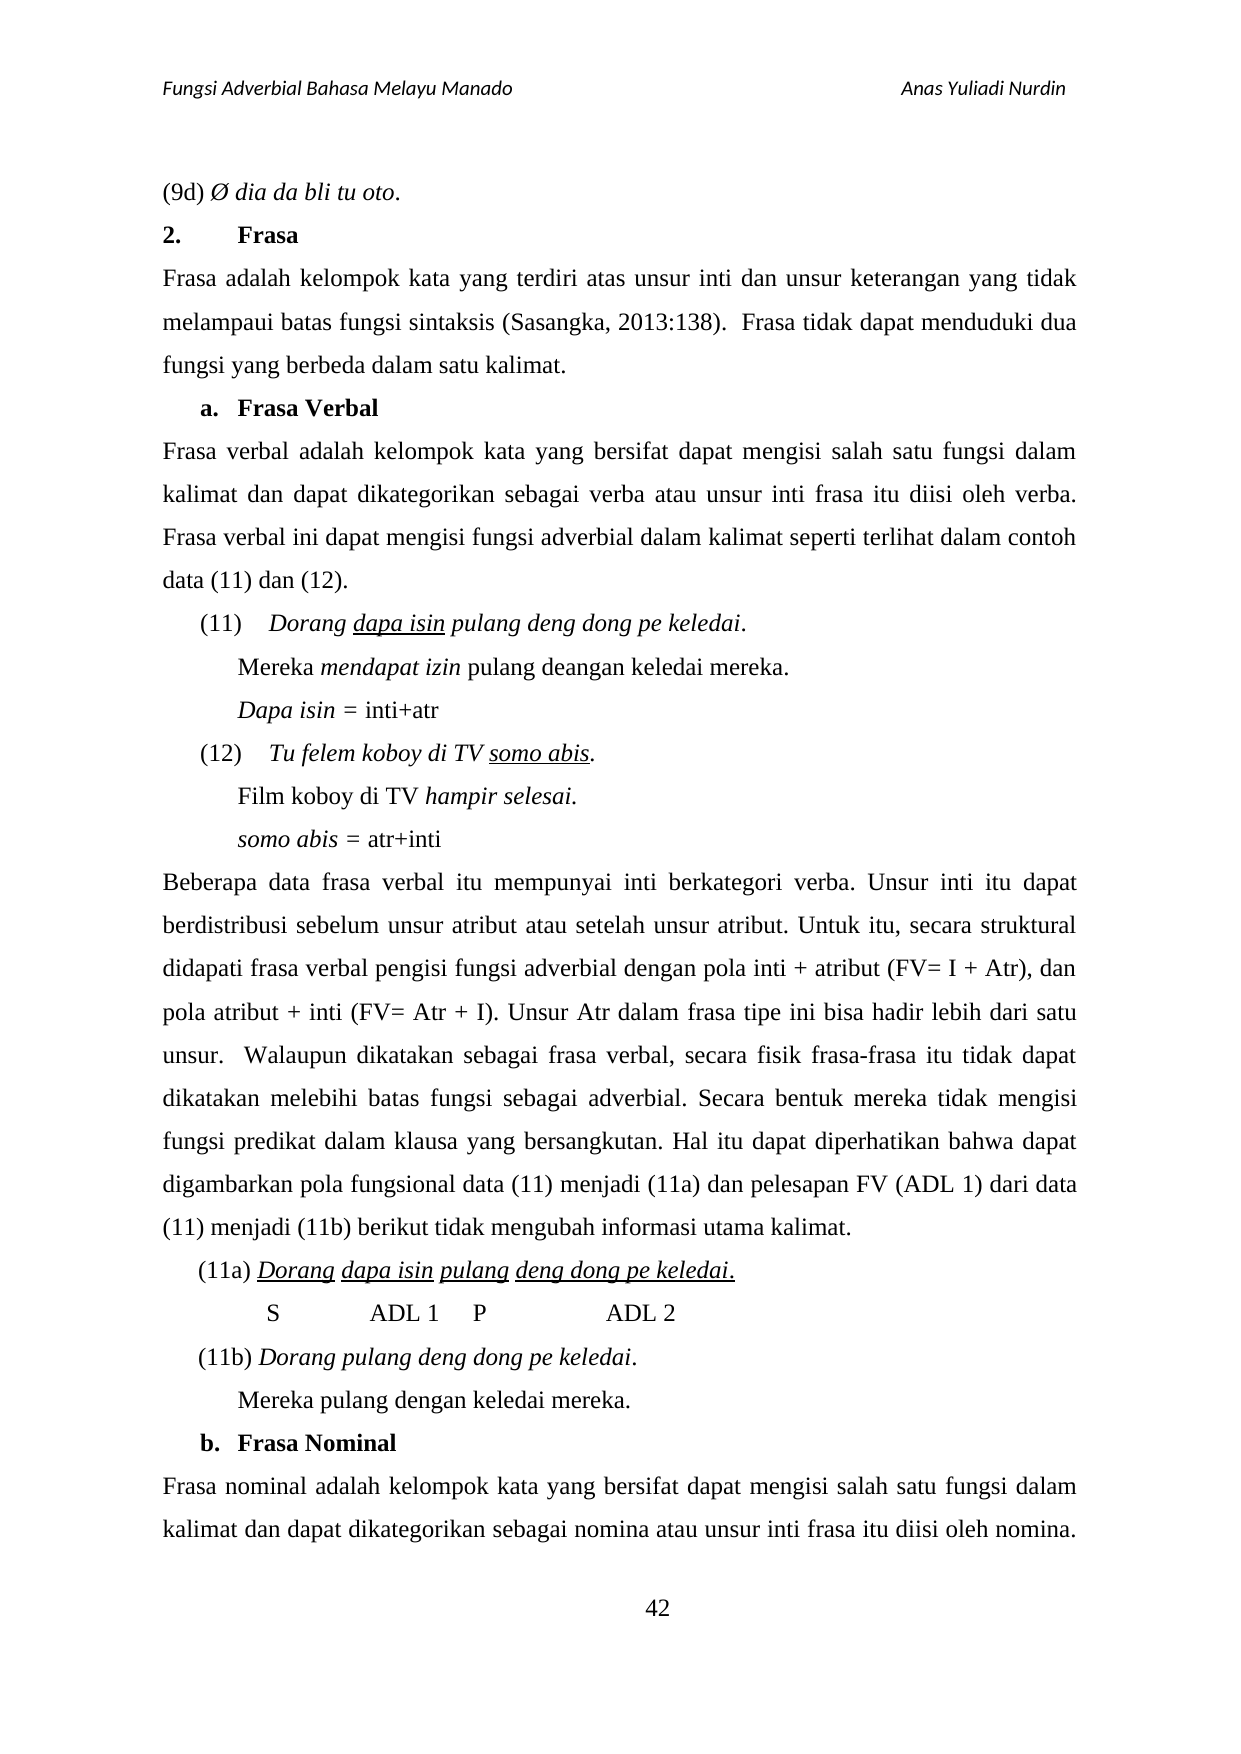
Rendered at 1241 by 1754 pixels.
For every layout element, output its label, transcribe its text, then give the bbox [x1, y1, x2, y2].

text (11a) Dorang dapa isin pulang deng dong pe keledai. [162, 1255, 1078, 1284]
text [162, 1471, 1078, 1543]
list Frasa Nominal [200, 1428, 1078, 1457]
list Dapa isin = inti+atr [237, 695, 1078, 723]
list Mereka mendapat izin pulang deangan keledai mereka. [237, 652, 1078, 680]
list Film koboy di TV hampir selesai. [237, 781, 1078, 810]
list Dorang dapa isin pulang deng dong pe keledai. [200, 608, 1078, 637]
list S ADL 1 P ADL 2 [237, 1298, 1078, 1327]
list Frasa [162, 220, 1078, 249]
text Frasa verbal adalah kelompok kata yang bersifat dapat mengisi salah satu fungsi dalam kalimat dan dapat dikategorikan sebagai verba atau unsur inti frasa itu diisi oleh verba. Frasa verbal ini dapat mengisi fungsi adverbial dalam kalimat seperti terlihat dalam contoh data (11) dan (12). [162, 436, 1078, 594]
text Frasa adalah kelompok kata yang terdiri atas unsur inti dan unsur keterangan yang tidak melampaui batas fungsi sintaksis (Sasangka, 2013:138). Frasa tidak dapat menduduki dua fungsi yang berbeda dalam satu kalimat. [162, 263, 1078, 378]
list Tu felem koboy di TV somo abis. [200, 738, 1078, 767]
text Beberapa data frasa verbal itu mempunyai inti berkategori verba. Unsur inti itu dapat berdistribusi sebelum unsur atribut atau setelah unsur atribut. Untuk itu, secara struktural didapati frasa verbal pengisi fungsi adverbial dengan pola inti + atribut (FV= I + Atr), dan pola atribut + inti (FV= Atr + I). Unsur Atr dalam frasa tipe ini bisa hadir lebih dari satu unsur. Walaupun dikatakan sebagai frasa verbal, secara fisik frasa-frasa itu tidak dapat dikatakan melebihi batas fungsi sebagai adverbial. Secara bentuk mereka tidak mengisi fungsi predikat dalam klausa yang bersangkutan. Hal itu dapat diperhatikan bahwa dapat digambarkan pola fungsional data (11) menjadi (11a) dan pelesapan FV (ADL 1) dari data (11) menjadi (11b) berikut tidak mengubah informasi utama kalimat. [162, 867, 1078, 1241]
list somo abis = atr+inti [237, 824, 1078, 853]
list Frasa Verbal [200, 393, 1078, 422]
text (11b) Dorang pulang deng dong pe keledai. [162, 1342, 1078, 1370]
list Mereka pulang dengan keledai mereka. [237, 1385, 1078, 1413]
text (9d) Ø dia da bli tu oto. [162, 177, 1078, 206]
